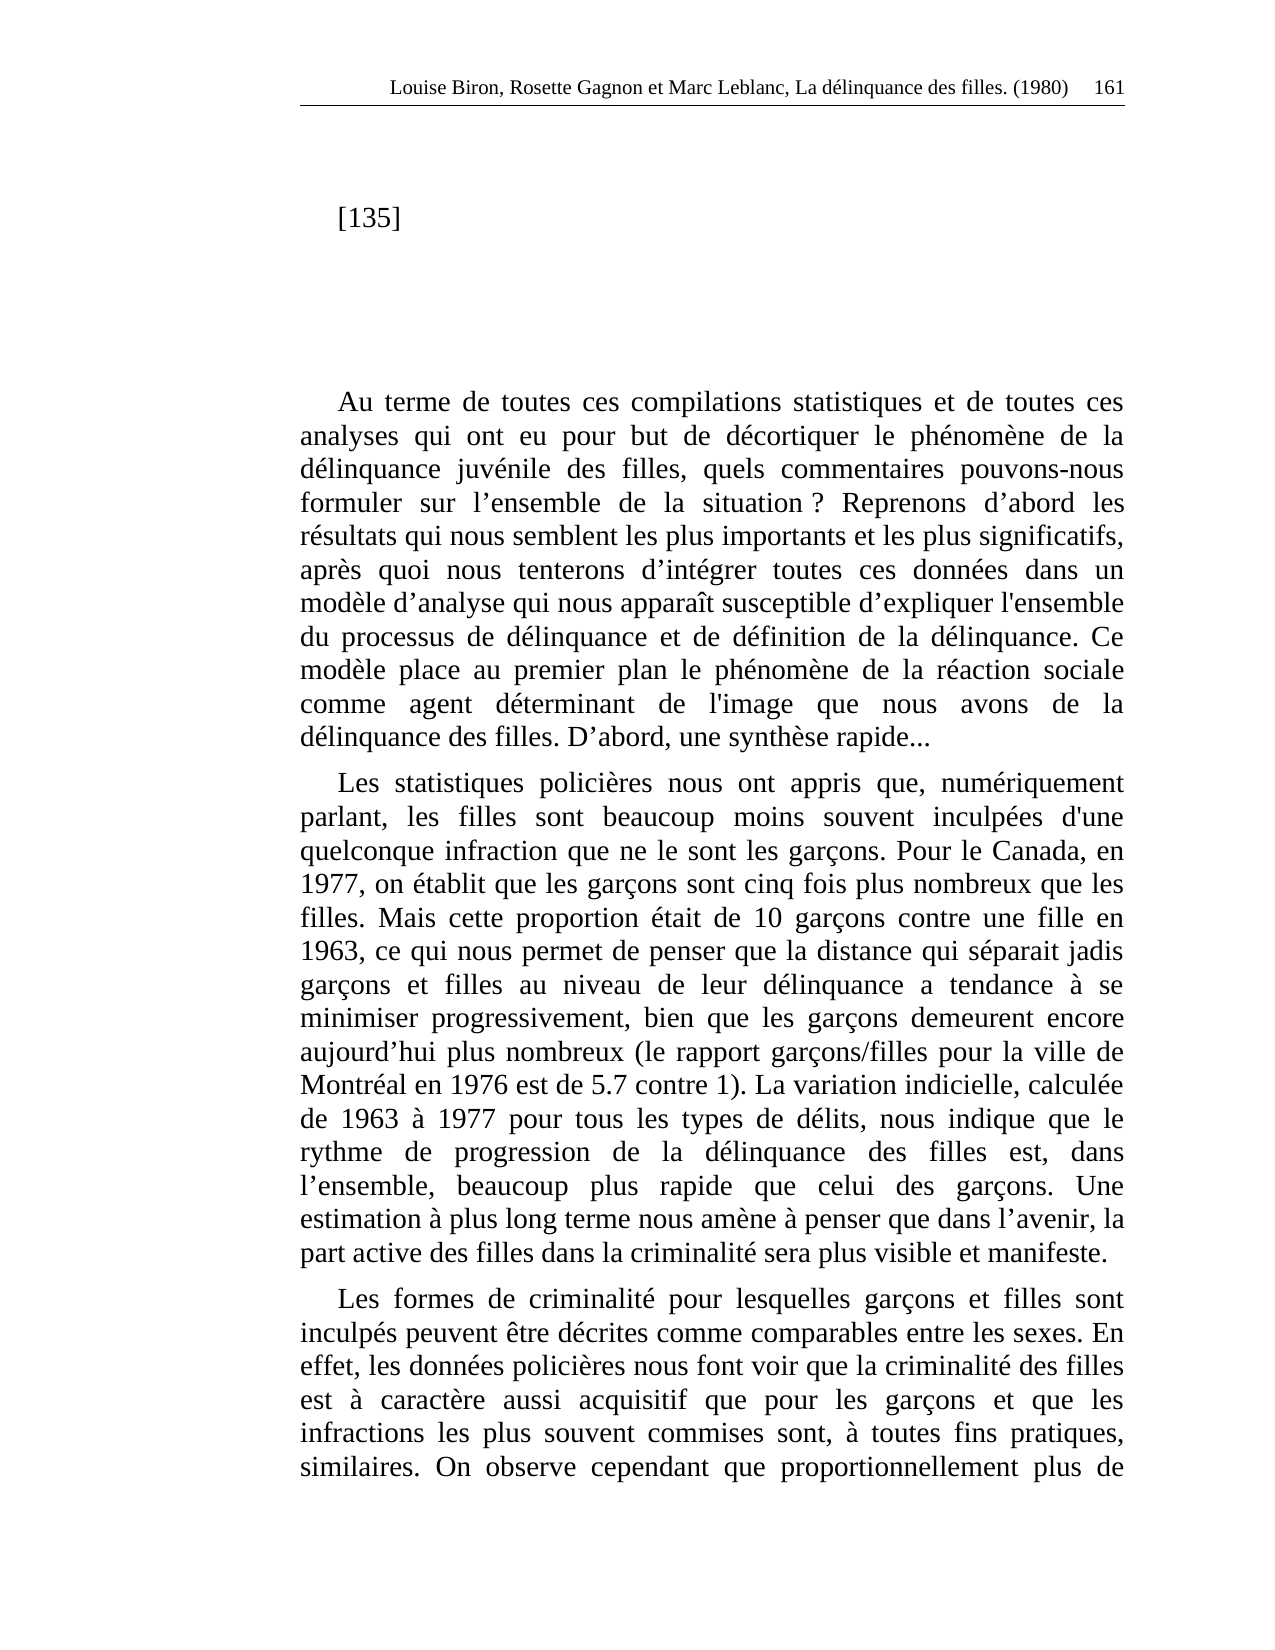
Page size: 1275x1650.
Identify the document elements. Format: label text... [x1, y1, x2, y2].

text Les statistiques policières nous ont appris que, numériquement parlant, les filles sont beaucoup moins souvent inculpées d'une quelconque infraction que ne le sont les garçons. Pour le Canada, en 1977, on établit que les garçons sont cinq fois plus nombreux que les filles. Mais cette proportion était de 10 garçons contre une fille en 1963, ce qui nous permet de penser que la distance qui séparait jadis garçons et filles au niveau de leur délinquance a tendance à se minimiser progressivement, bien que les garçons demeurent encore aujourd’hui plus nombreux (le rapport garçons/filles pour la ville de Montréal en 1976 est de 5.7 contre 1). La variation indicielle, calculée de 1963 à 1977 pour tous les types de délits, nous indique que le rythme de progression de la délinquance des filles est, dans l’ensemble, beaucoup plus rapide que celui des garçons. Une estimation à plus long terme nous amène à penser que dans l’avenir, la part active des filles dans la criminalité sera plus visible et manifeste. [300, 766, 1125, 1269]
text [135] [300, 200, 1125, 233]
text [300, 1281, 1125, 1482]
text Au terme de toutes ces compilations statistiques et de toutes ces analyses qui ont eu pour but de décortiquer le phénomène de la délinquance juvénile des filles, quels commentaires pouvons-nous formuler sur l’ensemble de la situation ? Reprenons d’abord les résultats qui nous semblent les plus importants et les plus significatifs, après quoi nous tenterons d’intégrer toutes ces données dans un modèle d’analyse qui nous apparaît susceptible d’expliquer l'ensemble du processus de délinquance et de définition de la délinquance. Ce modèle place au premier plan le phénomène de la réaction sociale comme agent déterminant de l'image que nous avons de la délinquance des filles. D’abord, une synthèse rapide... [300, 384, 1125, 753]
